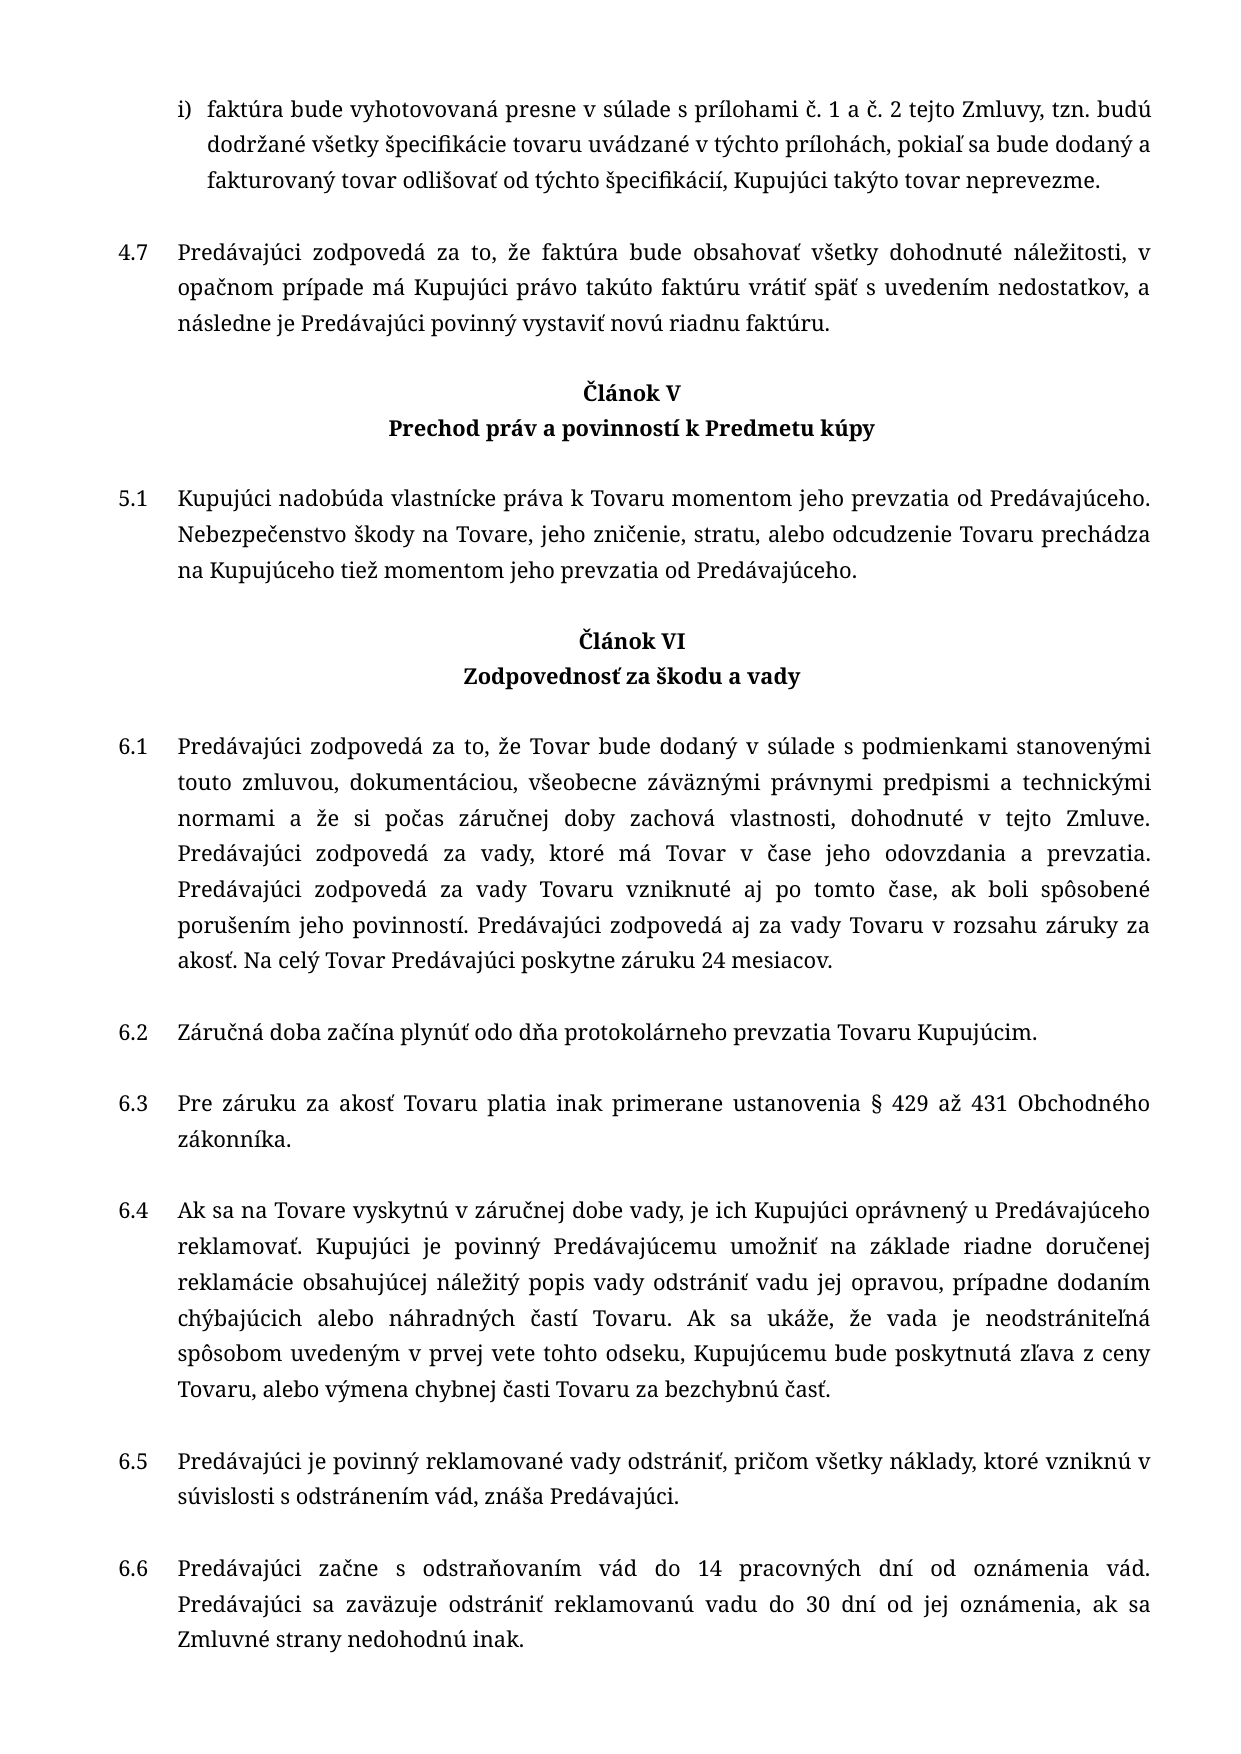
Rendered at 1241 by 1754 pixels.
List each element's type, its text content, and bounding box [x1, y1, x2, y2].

text 6.4 Ak sa na Tovare vyskytnú v záručnej dobe vady, je ich Kupujúci oprávnený u Predávajúceho reklamovať. Kupujúci je povinný Predávajúcemu umožniť na základe riadne doručenej reklamácie obsahujúcej náležitý popis vady odstrániť vadu jej opravou, prípadne dodaním chýbajúcich alebo náhradných častí Tovaru. Ak sa ukáže, že vada je neodstrániteľná spôsobom uvedeným v prvej vete tohto odseku, Kupujúcemu bude poskytnutá zľava z ceny Tovaru, alebo výmena chybnej časti Tovaru za bezchybnú časť. [118, 1196, 1152, 1404]
text 6.1 Predávajúci zodpovedá za to, že Tovar bude dodaný v súlade s podmienkami stanovenými touto zmluvou, dokumentáciou, všeobecne záväznými právnymi predpismi a technickými normami a že si počas záručnej doby zachová vlastnosti, dohodnuté v tejto Zmluve. Predávajúci zodpovedá za vady, ktoré má Tovar v čase jeho odovzdania a prevzatia. Predávajúci zodpovedá za vady Tovaru vzniknuté aj po tomto čase, ak boli spôsobené porušením jeho povinností. Predávajúci zodpovedá aj za vady Tovaru v rozsahu záruky za akosť. Na celý Tovar Predávajúci poskytne záruku 24 mesiacov. [118, 731, 1152, 975]
text 4.7 Predávajúci zodpovedá za to, že faktúra bude obsahovať všetky dohodnuté náležitosti, v opačnom prípade má Kupujúci právo takúto faktúru vrátiť späť s uvedením nedostatkov, a následne je Predávajúci povinný vystaviť novú riadnu faktúru. [118, 237, 1152, 338]
text Článok VI [118, 626, 1145, 656]
text Zodpovednosť za škodu a vady [118, 661, 1145, 691]
text Článok V [118, 378, 1145, 408]
text i) faktúra bude vyhotovovaná presne v súlade s prílohami č. 1 a č. 2 tejto Zmluvy, tzn. budú dodržané všetky špecifikácie tovaru uvádzané v týchto prílohách, pokiaľ sa bude dodaný a fakturovaný tovar odlišovať od týchto špecifikácií, Kupujúci takýto tovar neprevezme. [177, 94, 1152, 195]
text 5.1 Kupujúci nadobúda vlastnícke práva k Tovaru momentom jeho prevzatia od Predávajúceho. Nebezpečenstvo škody na Tovare, jeho zničenie, stratu, alebo odcudzenie Tovaru prechádza na Kupujúceho tiež momentom jeho prevzatia od Predávajúceho. [118, 483, 1152, 584]
text Prechod práv a povinností k Predmetu kúpy [118, 413, 1145, 443]
text 6.3 Pre záruku za akosť Tovaru platia inak primerane ustanovenia § 429 až 431 Obchodného zákonníka. [118, 1088, 1152, 1154]
text 6.6 Predávajúci začne s odstraňovaním vád do 14 pracovných dní od oznámenia vád. Predávajúci sa zaväzuje odstrániť reklamovanú vadu do 30 dní od jej oznámenia, ak sa Zmluvné strany nedohodnú inak. [118, 1553, 1152, 1654]
text 6.2 Záručná doba začína plynúť odo dňa protokolárneho prevzatia Tovaru Kupujúcim. [118, 1017, 1152, 1047]
text 6.5 Predávajúci je povinný reklamované vady odstrániť, pričom všetky náklady, ktoré vzniknú v súvislosti s odstránením vád, znáša Predávajúci. [118, 1446, 1152, 1511]
